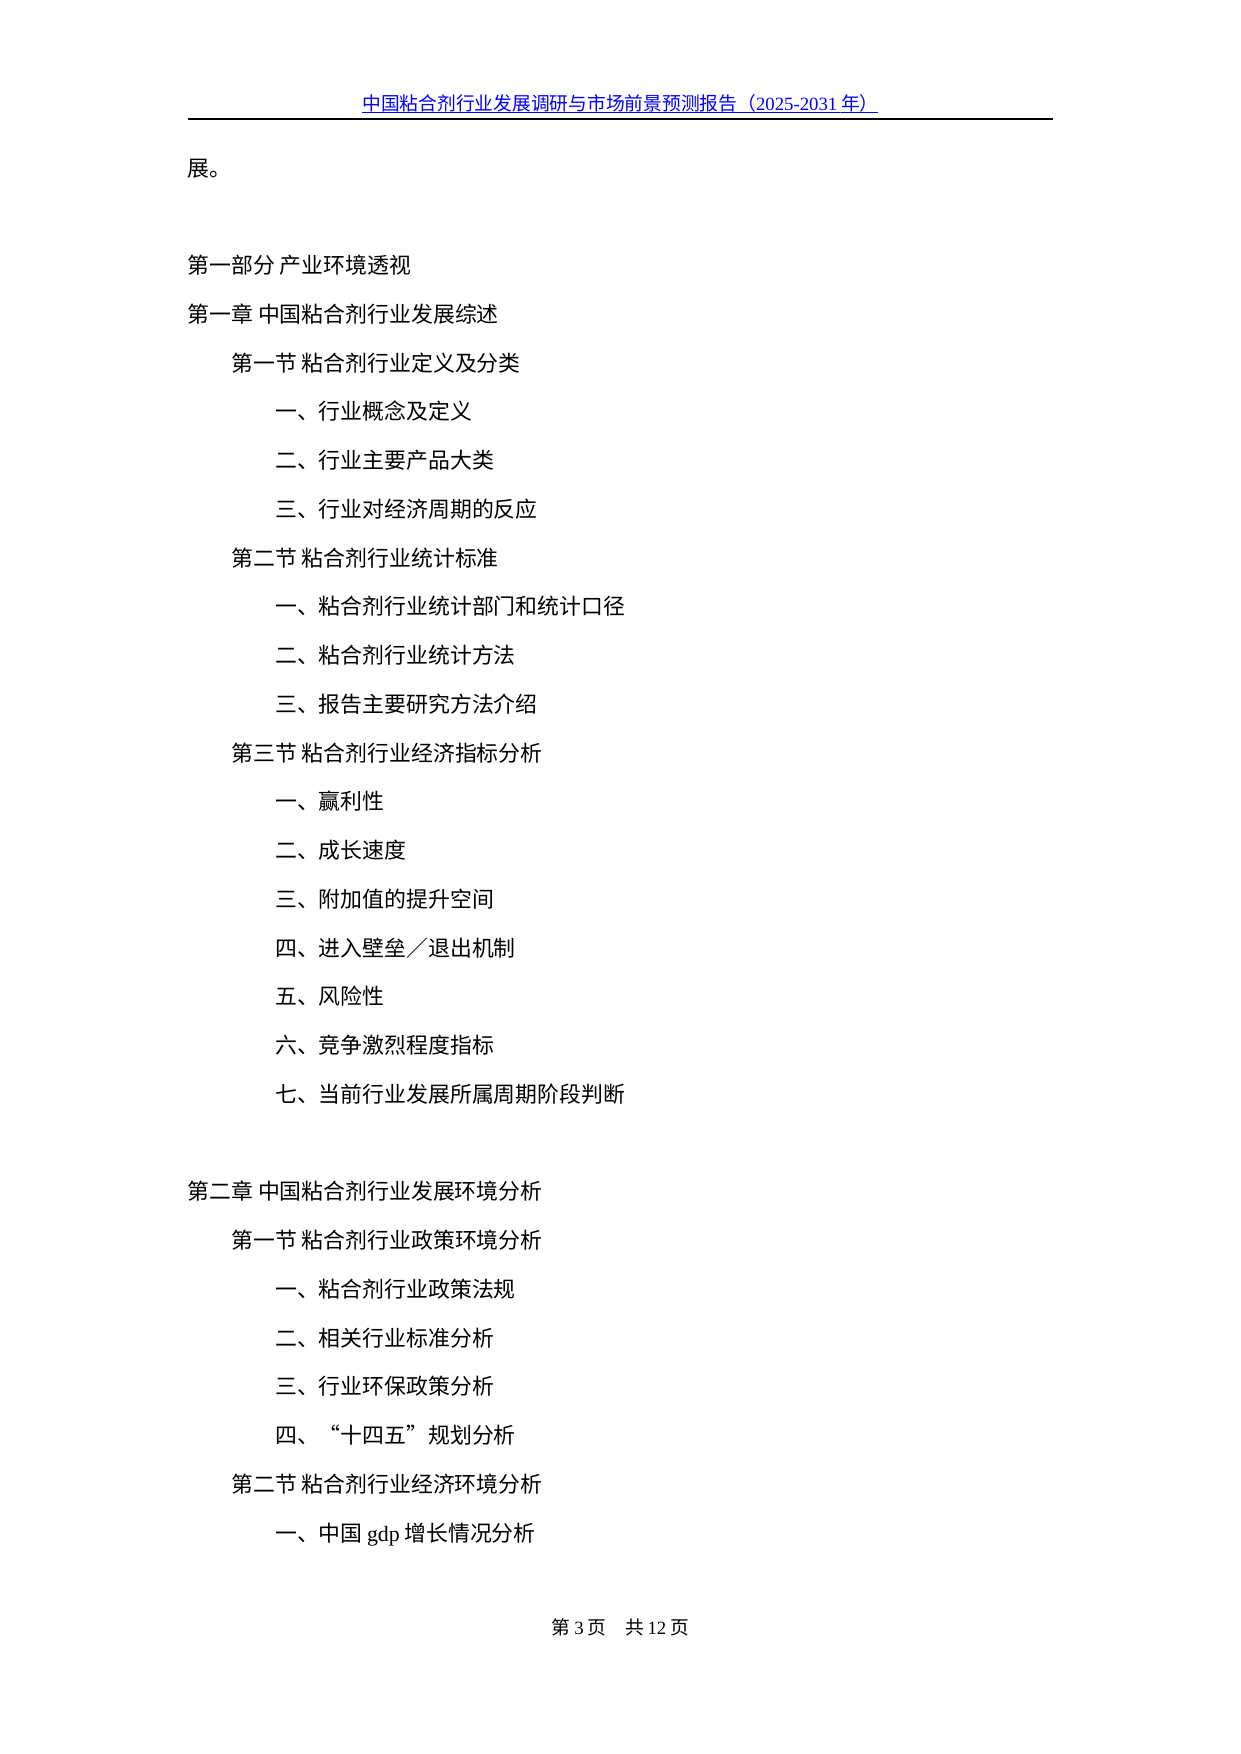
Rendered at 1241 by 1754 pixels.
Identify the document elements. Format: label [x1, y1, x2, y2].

text [187, 150, 1053, 1548]
